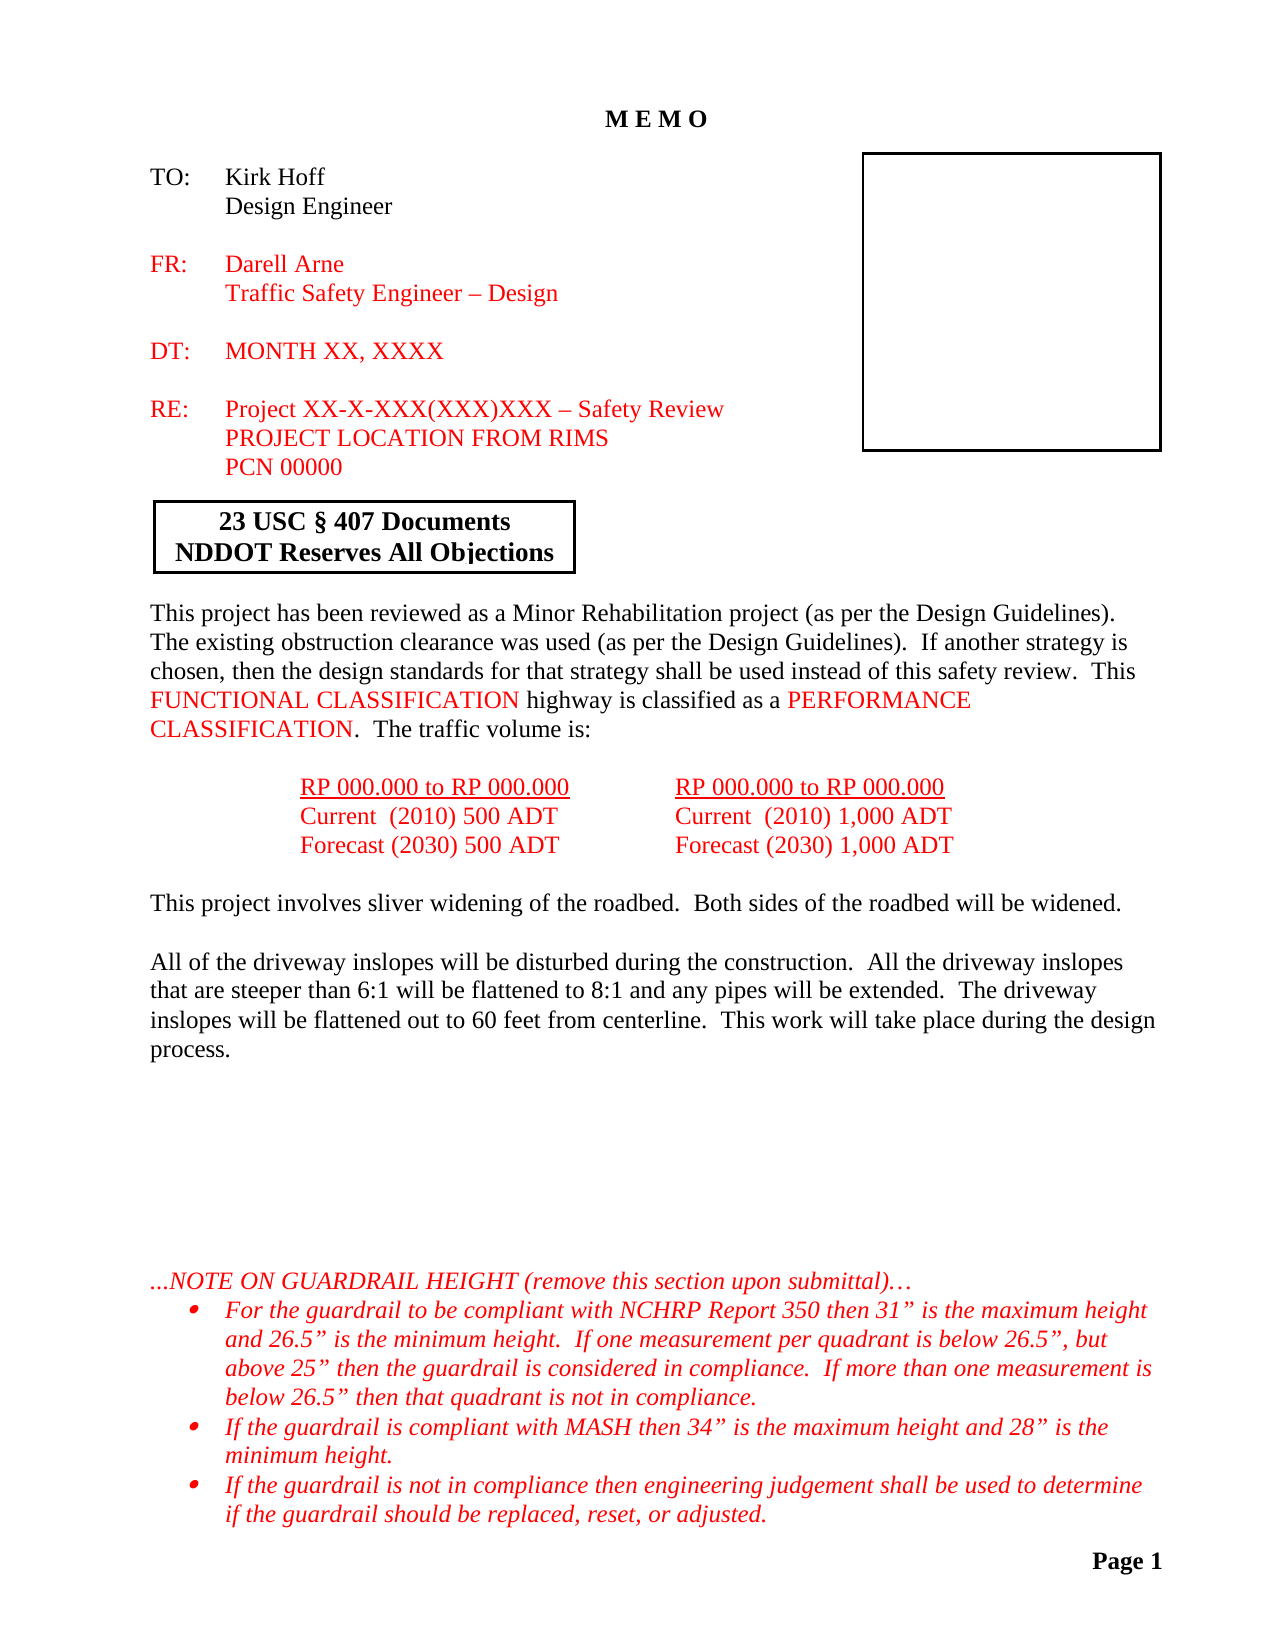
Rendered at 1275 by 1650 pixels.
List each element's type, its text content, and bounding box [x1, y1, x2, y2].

list For the guardrail to be compliant with NCHRP Report 350 then 31” is the maximum height and 26.5” is the minimum height. If one measurement per quadrant is below 26.5”, but above 25” then the guardrail is considered in compliance. If more than one measurement is below 26.5” then that quadrant is not in compliance. [187, 1295, 1162, 1411]
text Design Engineer [150, 191, 1162, 220]
text PROJECT LOCATION FROM RIMS [150, 423, 1162, 452]
text All of the driveway inslopes will be disturbed during the construction. All the driveway inslopes that are steeper than 6:1 will be flattened to 8:1 and any pipes will be extended. The driveway inslopes will be flattened out to 60 feet from centerline. This work will take place during the design process. [150, 946, 1162, 1063]
text TO: Kirk Hoff [150, 162, 1162, 191]
list If the guardrail is compliant with MASH then 34” is the maximum height and 28” is the minimum height. [187, 1411, 1162, 1469]
text Forecast (2030) 500 ADT Forecast (2030) 1,000 ADT [150, 830, 1162, 859]
list If the guardrail is not in compliance then engineering judgement shall be used to determine if the guardrail should be replaced, reset, or adjusted. [187, 1469, 1162, 1528]
text RP 000.000 to RP 000.000 RP 000.000 to RP 000.000 [150, 772, 1162, 801]
text Traffic Safety Engineer – Design [150, 278, 1162, 307]
text FR: Darell Arne [150, 249, 1162, 278]
text This project involves sliver widening of the roadbed. Both sides of the roadbed will be widened. [150, 888, 1162, 917]
text PCN 00000 [150, 452, 1162, 481]
text RE: Project XX-X-XXX(XXX)XXX – Safety Review [150, 394, 1162, 423]
text Current (2010) 500 ADT Current (2010) 1,000 ADT [150, 801, 1162, 830]
text DT: MONTH XX, XXXX [150, 336, 1162, 365]
text This project has been reviewed as a Minor Rehabilitation project (as per the Design Guidelines). The existing obstruction clearance was used (as per the Design Guidelines). If another strategy is chosen, then the design standards for that strategy shall be used instead of this safety review. This FUNCTIONAL CLASSIFICATION highway is classified as a PERFORMANCE CLASSIFICATION. The traffic volume is: [150, 598, 1162, 743]
text ...NOTE ON GUARDRAIL HEIGHT (remove this section upon submittal)… [150, 1266, 1162, 1295]
